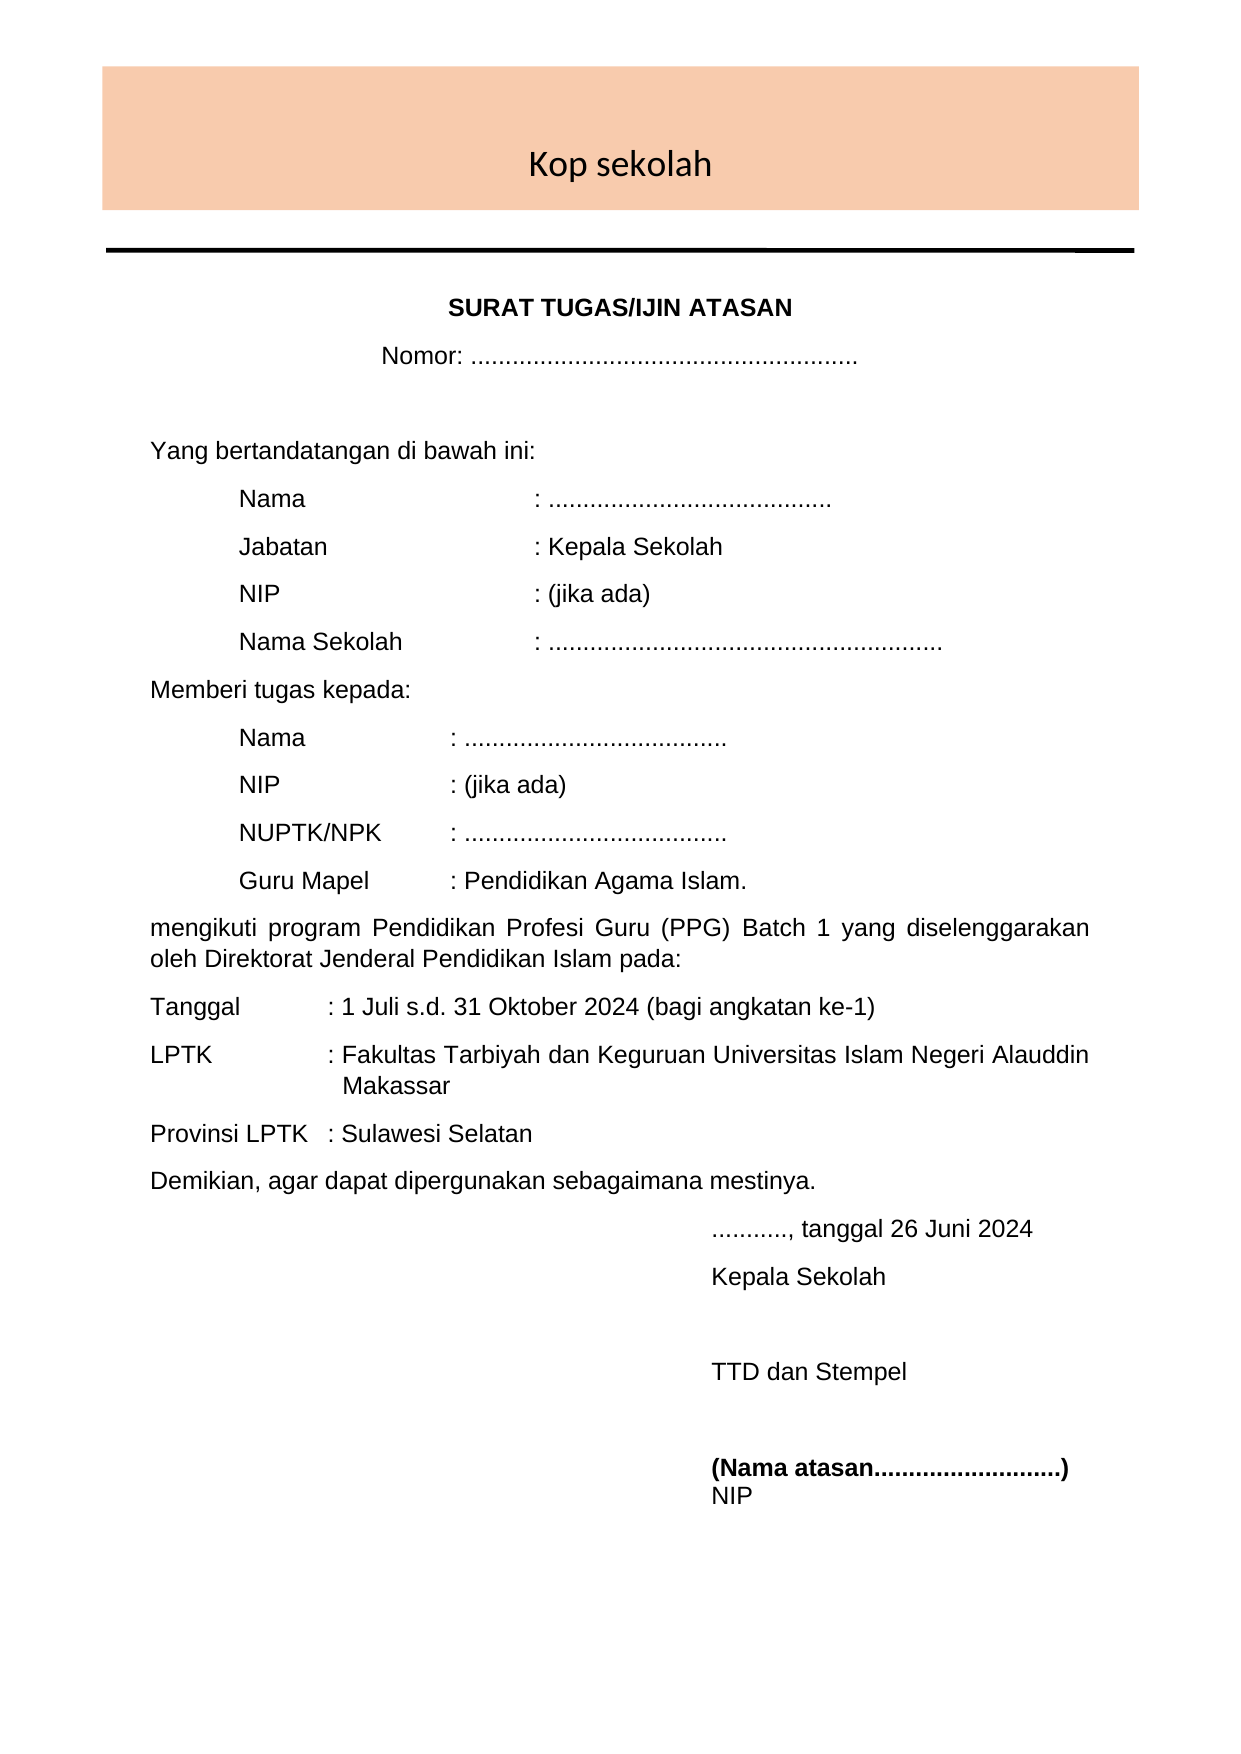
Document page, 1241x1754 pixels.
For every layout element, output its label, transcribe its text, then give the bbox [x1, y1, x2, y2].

text Yang bertandatangan di bawah ini: [150, 436, 1090, 465]
text SURAT TUGAS/IJIN ATASAN [150, 293, 1090, 322]
text Guru Mapel : Pendidikan Agama Islam. [239, 866, 1090, 894]
text Provinsi LPTK : Sulawesi Selatan [150, 1118, 1090, 1147]
text NIP [711, 1481, 1090, 1510]
text Nomor: ........................................................ [150, 341, 1090, 369]
text (Nama atasan...........................) [711, 1452, 1090, 1481]
text Demikian, agar dapat dipergunakan sebagaimana mestinya. [150, 1166, 1090, 1195]
text Nama : ......................................... [239, 484, 1090, 513]
text NUPTK/NPK : ...................................... [239, 818, 1090, 847]
text Memberi tugas kepada: [150, 675, 1090, 703]
text ..........., tanggal 26 Juni 2024 [711, 1214, 1169, 1243]
text NIP : (jika ada) [239, 770, 1090, 799]
text Nama : ...................................... [239, 722, 1090, 751]
text Jabatan : Kepala Sekolah [239, 532, 1090, 560]
text Tanggal : 1 Juli s.d. 31 Oktober 2024 (bagi angkatan ke-1) [150, 992, 1090, 1021]
text mengikuti program Pendidikan Profesi Guru (PPG) Batch 1 yang diselenggarakan oleh Direktorat Jenderal Pendidikan Islam pada: [150, 913, 1090, 973]
text TTD dan Stempel [711, 1357, 1090, 1386]
text Nama Sekolah : ......................................................... [239, 627, 1090, 656]
text Kepala Sekolah [711, 1262, 1090, 1290]
text LPTK : Fakultas Tarbiyah dan Keguruan Universitas Islam Negeri Alauddin Makassar [150, 1040, 1090, 1099]
text NIP : (jika ada) [239, 579, 1090, 608]
